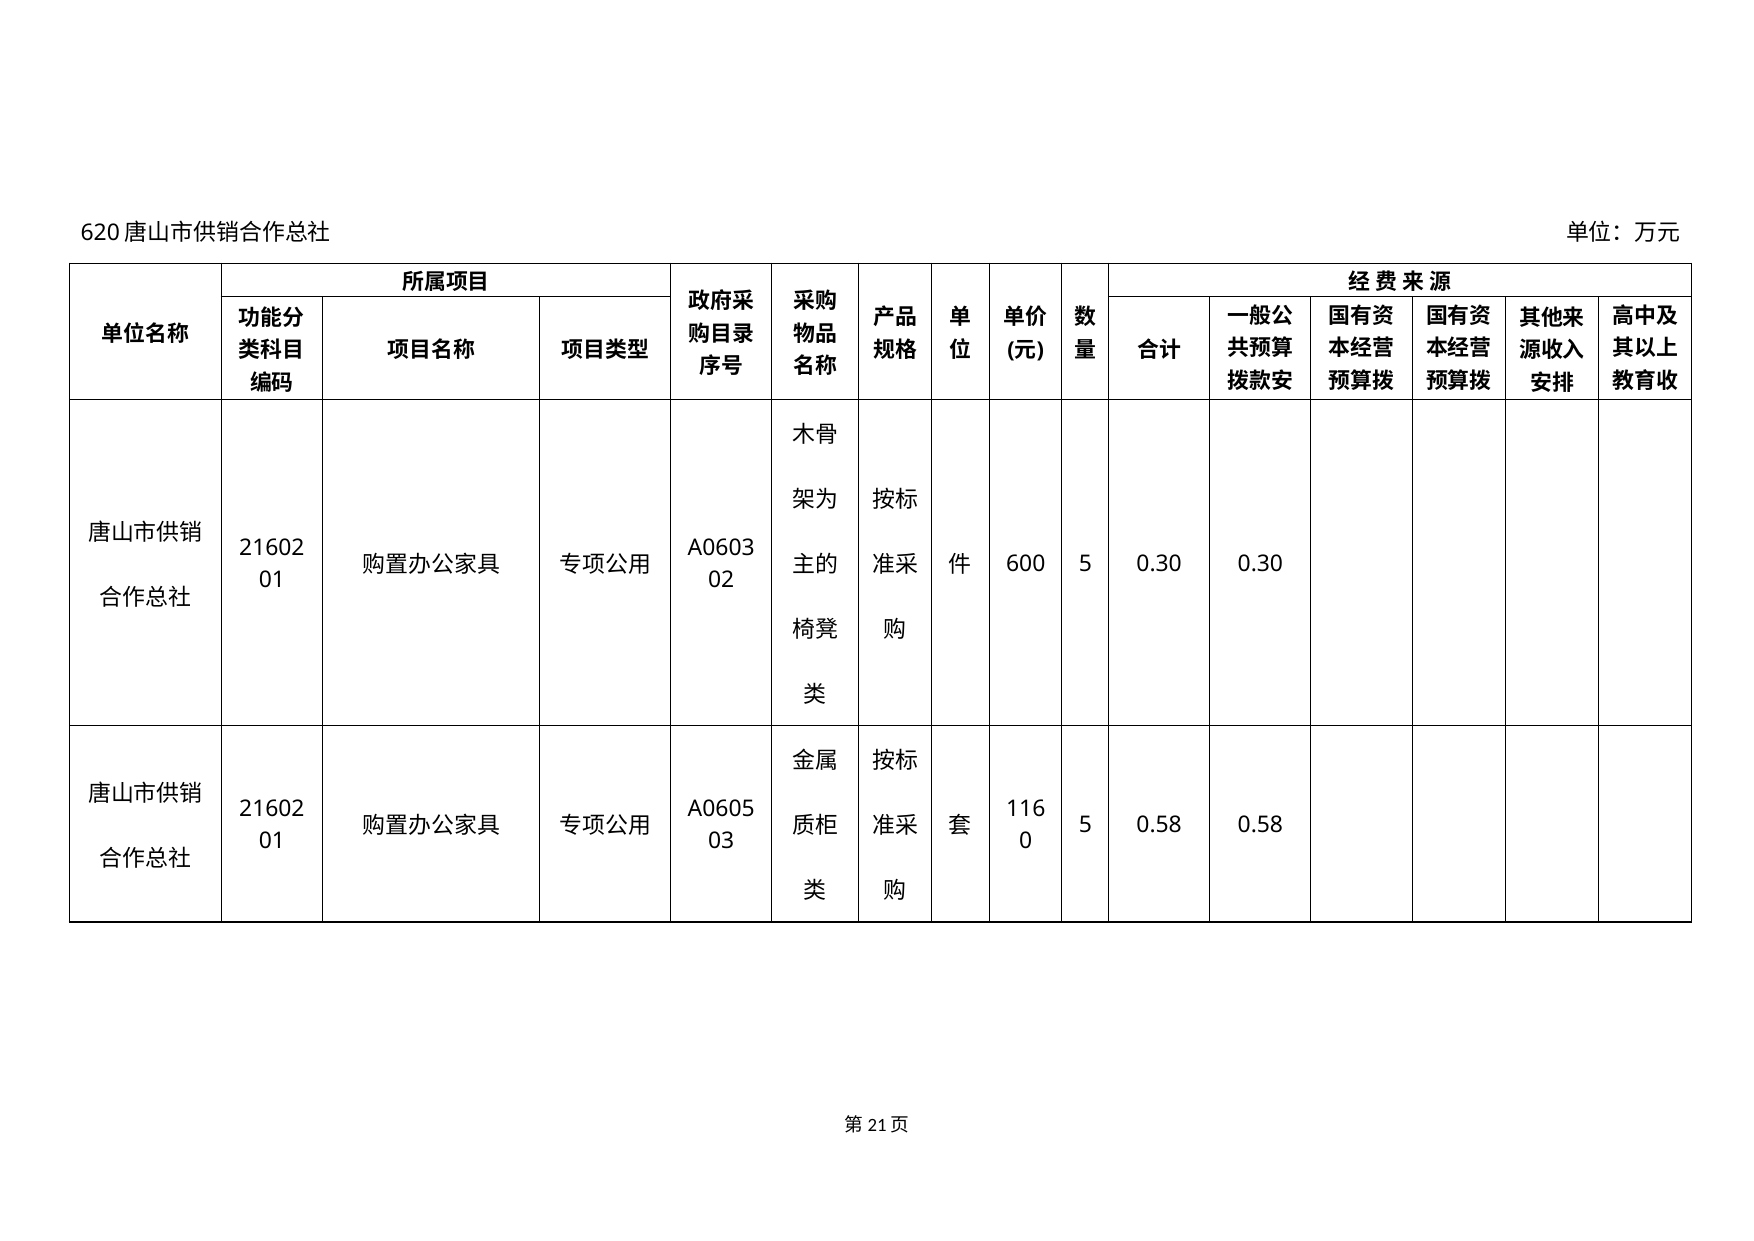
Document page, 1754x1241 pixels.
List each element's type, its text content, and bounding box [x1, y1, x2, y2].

table_cell 数量 [1062, 264, 1108, 399]
table_cell 件 [932, 400, 989, 725]
table_cell 所属项目 [222, 264, 670, 296]
table_cell 木骨架为主的椅凳类 [772, 400, 858, 725]
table_cell 1160 [990, 726, 1061, 921]
table_cell [1599, 400, 1691, 725]
table_header 单位：万元 [1412, 198, 1691, 263]
table_cell [1599, 726, 1691, 921]
table_cell [1506, 400, 1598, 725]
table_cell 唐山市供销合作总社 [70, 726, 221, 921]
table_cell 2160201 [222, 400, 322, 725]
table_cell 0.58 [1109, 726, 1209, 921]
table_cell 政府采购目录序号 [671, 264, 771, 399]
table_cell 按标准采购 [859, 400, 931, 725]
table_cell 按标准采购 [859, 726, 931, 921]
table_cell 功能分类科目编码 [222, 297, 322, 399]
table_cell 0.30 [1210, 400, 1310, 725]
table_cell 采购物品名称 [772, 264, 858, 399]
table_cell [1311, 400, 1412, 725]
table_cell [1311, 726, 1412, 921]
table_cell A060302 [671, 400, 771, 725]
table_cell 其他来源收入安排 [1506, 297, 1598, 399]
table_cell 0.58 [1210, 726, 1310, 921]
table_cell 经 费 来 源 [1109, 264, 1691, 296]
table_cell 项目名称 [323, 297, 539, 399]
table_cell 5 [1062, 726, 1108, 921]
table_cell 单位 [932, 264, 989, 399]
table_cell 5 [1062, 400, 1108, 725]
table_header 620唐山市供销合作总社 [69, 198, 1412, 263]
table_cell 合计 [1109, 297, 1209, 399]
table_cell 600 [990, 400, 1061, 725]
table_cell [1413, 726, 1505, 921]
table_cell 0.30 [1109, 400, 1209, 725]
table_cell 购置办公家具 [323, 400, 539, 725]
table_cell 国有资本经营预算拨款安排 [1311, 297, 1412, 399]
table_cell 单位名称 [70, 264, 221, 399]
table_cell 金属质柜类 [772, 726, 858, 921]
table_cell 一般公共预算拨款安排 [1210, 297, 1310, 399]
table_cell 专项公用 [540, 726, 670, 921]
table_cell 2160201 [222, 726, 322, 921]
table_cell 产品规格 [859, 264, 931, 399]
table_cell 单价(元) [990, 264, 1061, 399]
table_cell 国有资本经营预算拨款安排 [1413, 297, 1505, 399]
table_cell 项目类型 [540, 297, 670, 399]
table_cell 套 [932, 726, 989, 921]
table_cell A060503 [671, 726, 771, 921]
table_cell [1413, 400, 1505, 725]
table_cell 高中及其以上教育收费 [1599, 297, 1691, 399]
table_cell [1506, 726, 1598, 921]
table_cell 购置办公家具 [323, 726, 539, 921]
table_cell 唐山市供销合作总社 [70, 400, 221, 725]
table_cell 专项公用 [540, 400, 670, 725]
